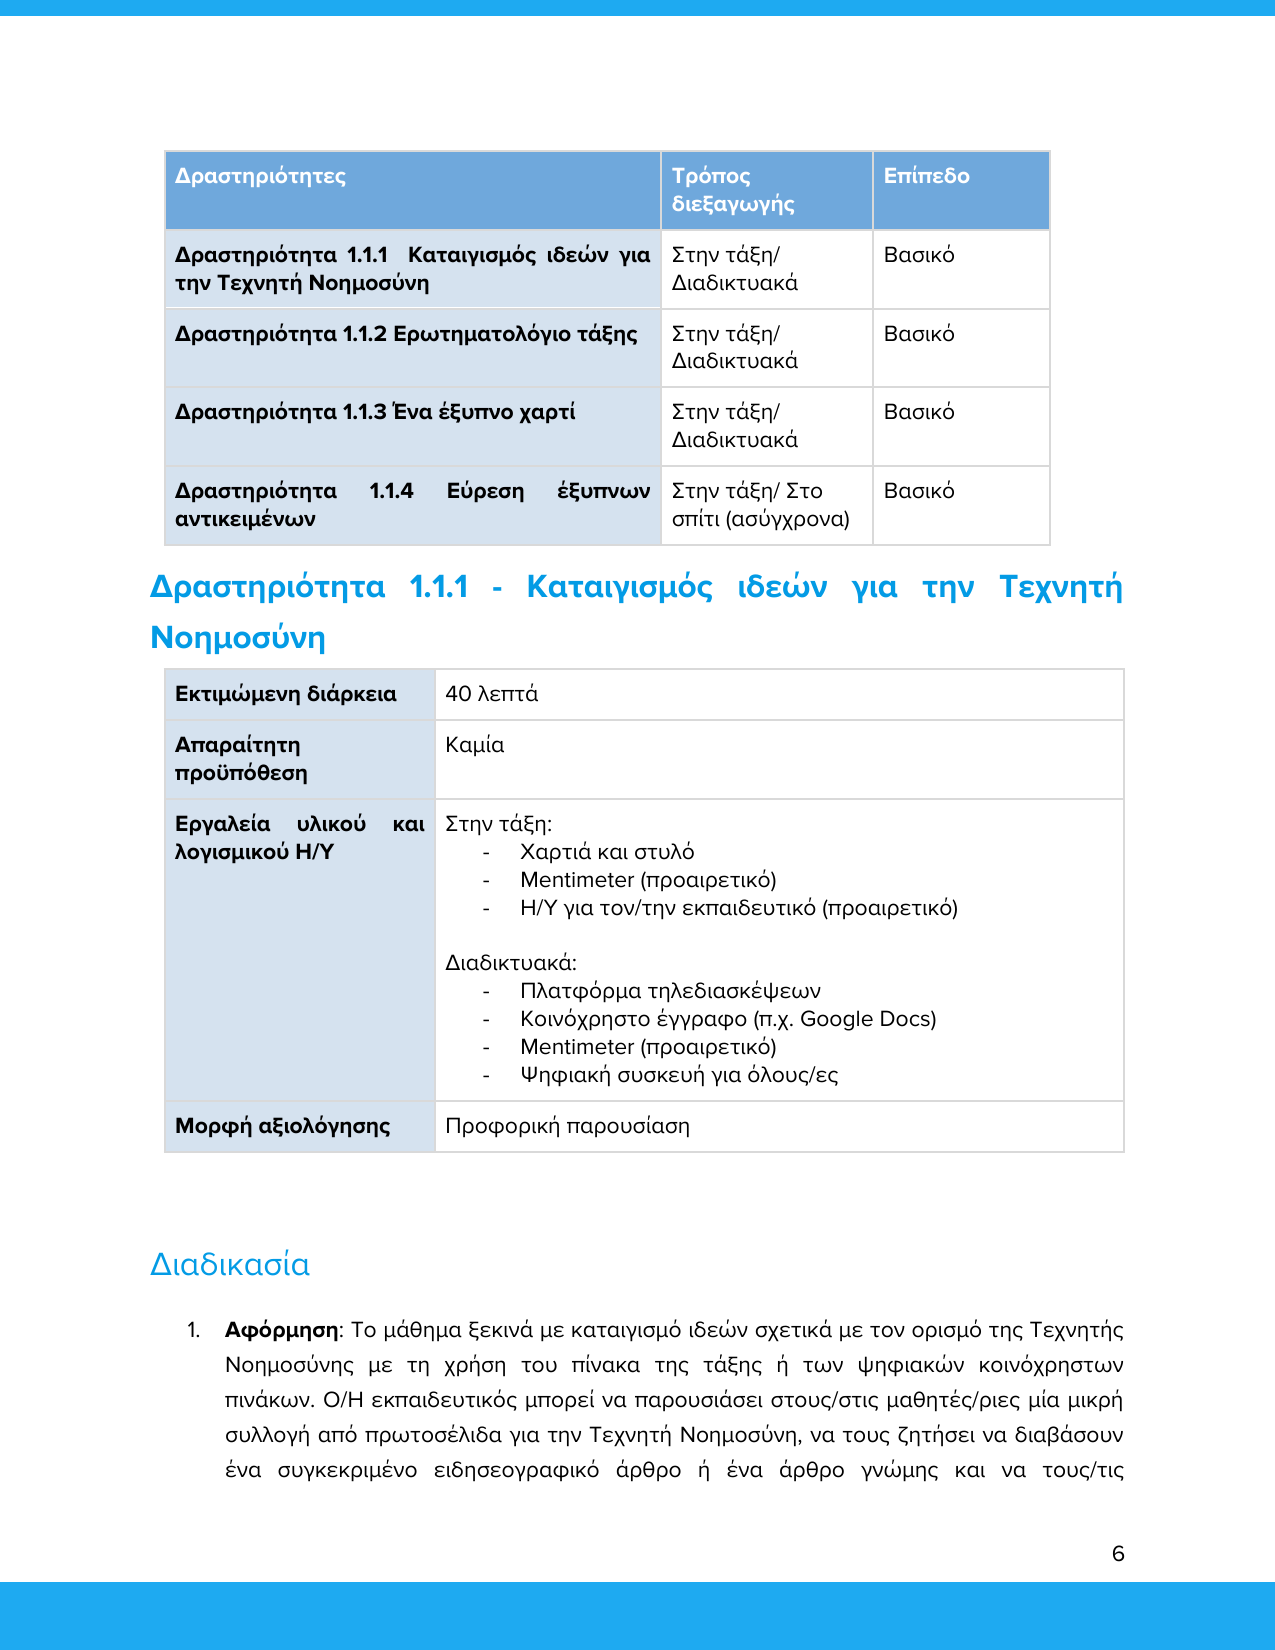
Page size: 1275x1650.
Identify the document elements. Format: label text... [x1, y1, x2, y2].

table_cell Βασικό [874, 310, 1049, 386]
table_header Δραστηριότητες [166, 152, 660, 229]
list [187, 1317, 1125, 1484]
table_header Επίπεδο [874, 152, 1049, 229]
picture [0, 1582, 1275, 1650]
table_cell Εργαλεία υλικού και λογισμικού Η/Υ [166, 800, 434, 1100]
table_cell Βασικό [874, 388, 1049, 465]
table_cell Στην τάξη/ Διαδικτυακά [662, 388, 872, 465]
table_cell Στην τάξη: Χαρτιά και στυλό Mentimeter (προαιρετικό) Η/Υ για τον/την εκπαιδευτικό (προαιρετικό) Διαδικτυακά: Πλατφόρμα τηλεδιασκέψεων Κοινόχρηστο έγγραφο (π.χ. Google Docs) Mentimeter (προαιρετικό) Ψηφιακή συσκευή για όλους/ες [436, 800, 1123, 1100]
table_cell Στην τάξη/ Διαδικτυακά [662, 310, 872, 386]
table_header 40 λεπτά [436, 670, 1123, 719]
table_cell Απαραίτητη προϋπόθεση [166, 721, 434, 798]
table_cell Βασικό [874, 231, 1049, 307]
table_cell Δραστηριότητα 1.1.4 Εύρεση έξυπνων αντικειμένων [166, 467, 660, 544]
table_cell Στην τάξη/ Διαδικτυακά [662, 231, 872, 307]
table_cell Δραστηριότητα 1.1.3 Ένα έξυπνο χαρτί [166, 388, 660, 465]
table_cell Δραστηριότητα 1.1.2 Ερωτηματολόγιο τάξης [166, 310, 660, 386]
subtitle Δραστηριότητα 1.1.1 - Καταιγισμός ιδεών για την Τεχνητή Νοημοσύνη [150, 567, 1125, 658]
table_cell Καμία [436, 721, 1123, 798]
table_cell Δραστηριότητα 1.1.1 Καταιγισμός ιδεών για την Τεχνητή Νοημοσύνη [166, 231, 660, 307]
table_header Τρόπος διεξαγωγής [662, 152, 872, 229]
table_cell Στην τάξη/ Στο σπίτι (ασύγχρονα) [662, 467, 872, 544]
picture [0, 0, 1275, 16]
table_cell Βασικό [874, 467, 1049, 544]
table_header Εκτιμώμενη διάρκεια [166, 670, 434, 719]
text Διαδικασία [150, 1245, 1125, 1286]
table_cell Προφορική παρουσίαση [436, 1102, 1123, 1151]
table_cell Μορφή αξιολόγησης [166, 1102, 434, 1151]
